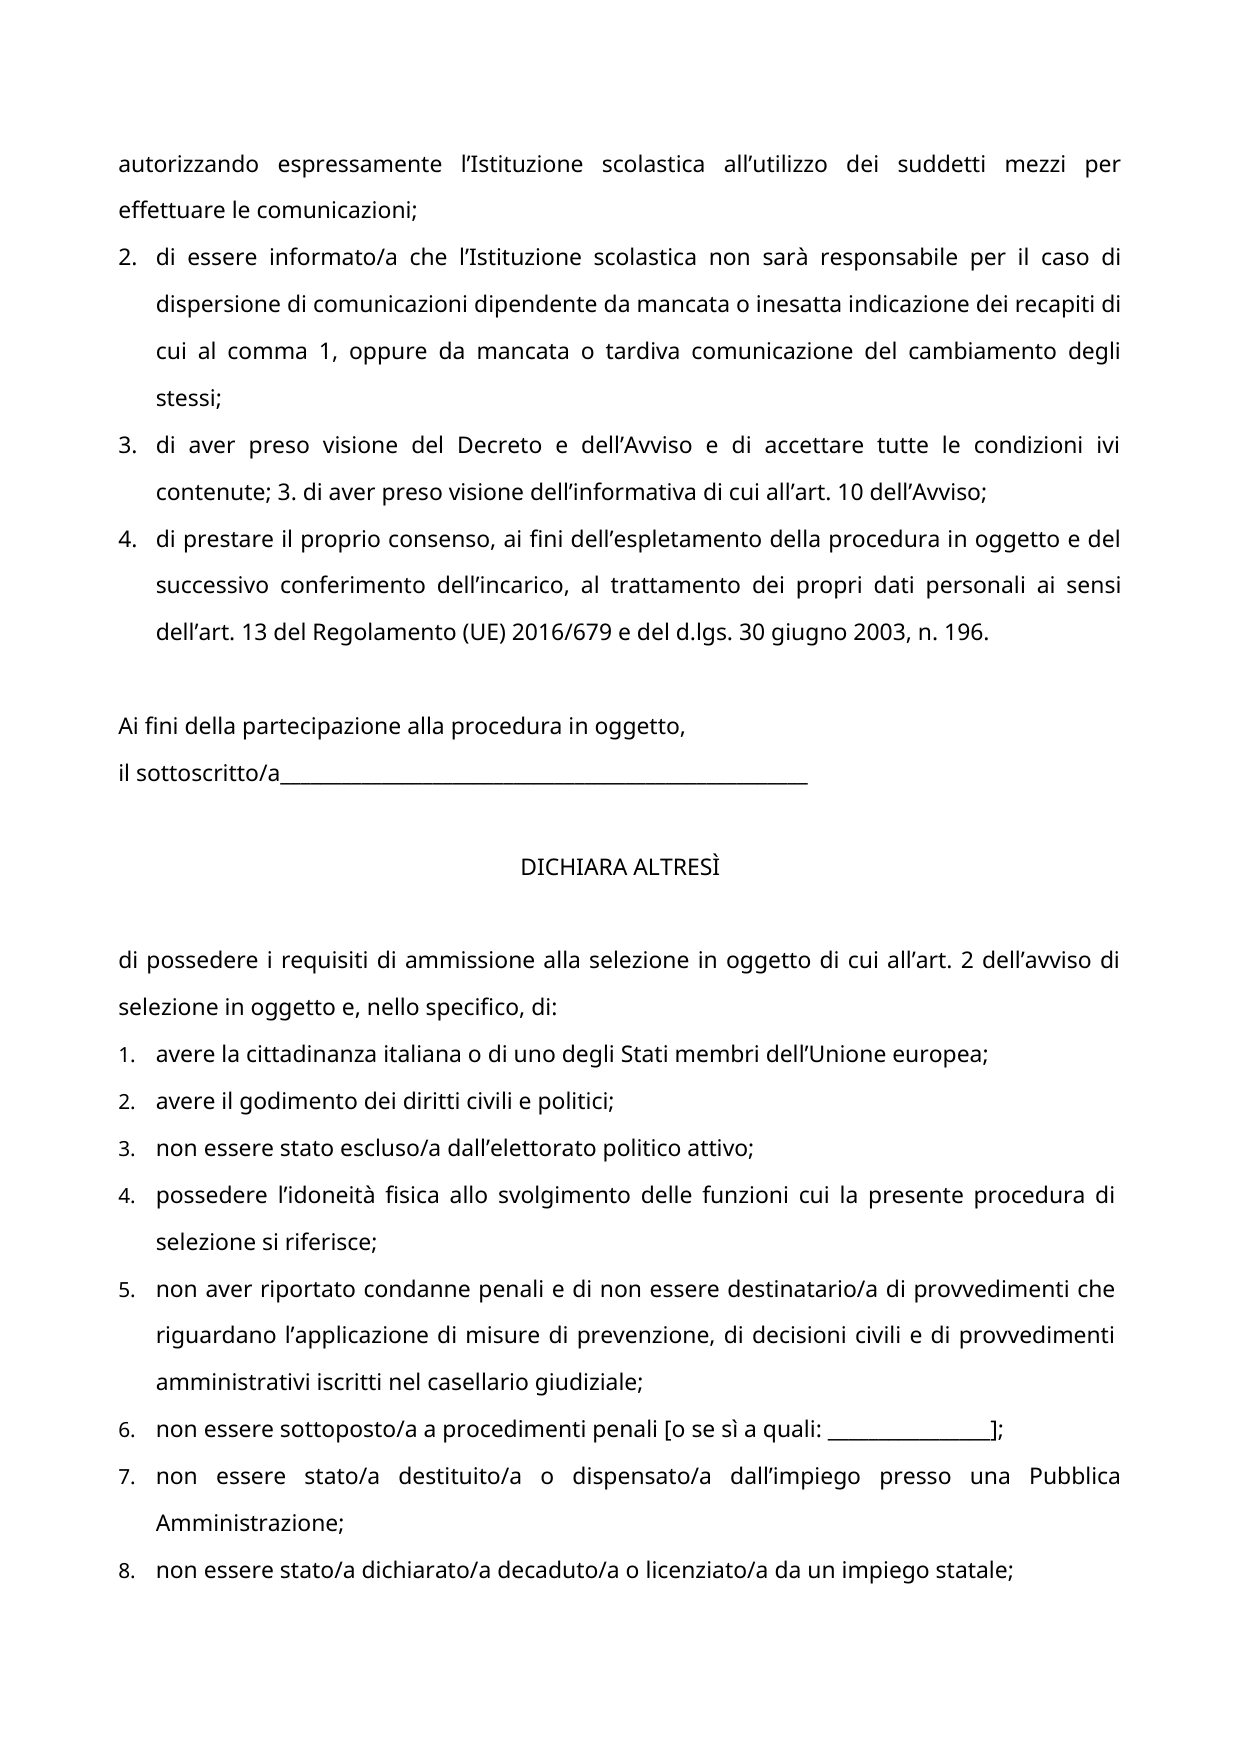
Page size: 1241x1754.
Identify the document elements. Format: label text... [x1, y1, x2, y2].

list avere il godimento dei diritti civili e politici; [118, 1085, 1122, 1116]
list di essere informato/a che l’Istituzione scolastica non sarà responsabile per il caso di dispersione di comunicazioni dipendente da mancata o inesatta indicazione dei recapiti di cui al comma 1, oppure da mancata o tardiva comunicazione del cambiamento degli stessi; [118, 241, 1122, 413]
text di possedere i requisiti di ammissione alla selezione in oggetto di cui all’art. 2 dell’avviso di selezione in oggetto e, nello specifico, di: [118, 944, 1122, 1023]
list non aver riportato condanne penali e di non essere destinatario/a di provvedimenti che riguardano l’applicazione di misure di prevenzione, di decisioni civili e di provvedimenti amministrativi iscritti nel casellario giudiziale; [118, 1273, 1122, 1398]
list possedere l’idoneità fisica allo svolgimento delle funzioni cui la presente procedura di selezione si riferisce; [118, 1179, 1122, 1257]
list avere la cittadinanza italiana o di uno degli Stati membri dell’Unione europea; [118, 1038, 1122, 1069]
list di aver preso visione del Decreto e dell’Avviso e di accettare tutte le condizioni ivi contenute; 3. di aver preso visione dell’informativa di cui all’art. 10 dell’Avviso; [118, 429, 1122, 507]
list non essere sottoposto/a a procedimenti penali [o se sì a quali: ________________]; [118, 1413, 1122, 1444]
list di prestare il proprio consenso, ai fini dell’espletamento della procedura in oggetto e del successivo conferimento dell’incarico, al trattamento dei propri dati personali ai sensi dell’art. 13 del Regolamento (UE) 2016/679 e del d.lgs. 30 giugno 2003, n. 196. [118, 523, 1122, 648]
list non essere stato escluso/a dall’elettorato politico attivo; [118, 1132, 1122, 1163]
text autorizzando espressamente l’Istituzione scolastica all’utilizzo dei suddetti mezzi per effettuare le comunicazioni; [118, 148, 1122, 226]
list non essere stato/a destituito/a o dispensato/a dall’impiego presso una Pubblica Amministrazione; [118, 1460, 1122, 1538]
list non essere stato/a dichiarato/a decaduto/a o licenziato/a da un impiego statale; [118, 1554, 1122, 1585]
text DICHIARA ALTRESÌ [118, 851, 1122, 882]
text Ai fini della partecipazione alla procedura in oggetto, [118, 710, 1122, 741]
text il sottoscritto/a____________________________________________________ [118, 757, 1122, 788]
